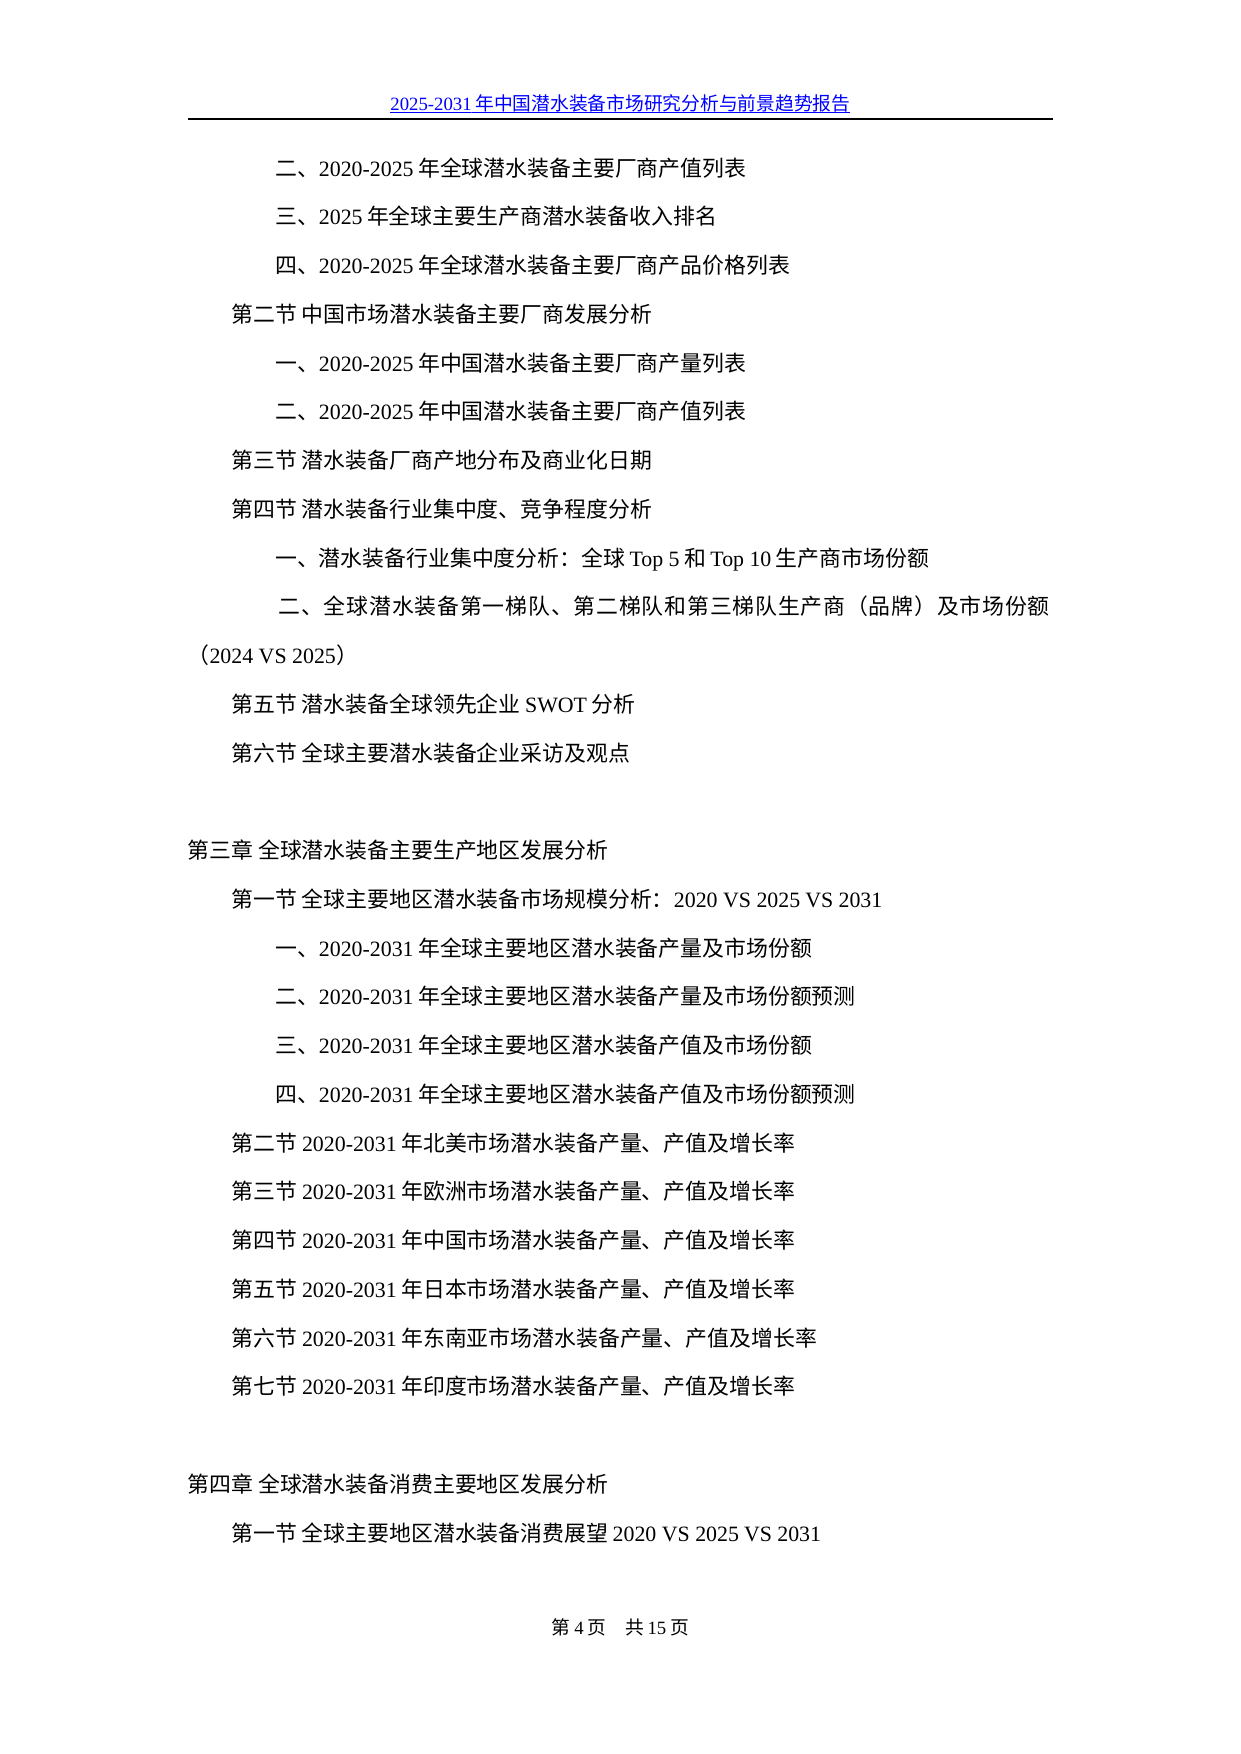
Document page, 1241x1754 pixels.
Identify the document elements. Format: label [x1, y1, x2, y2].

text [187, 150, 1053, 1548]
